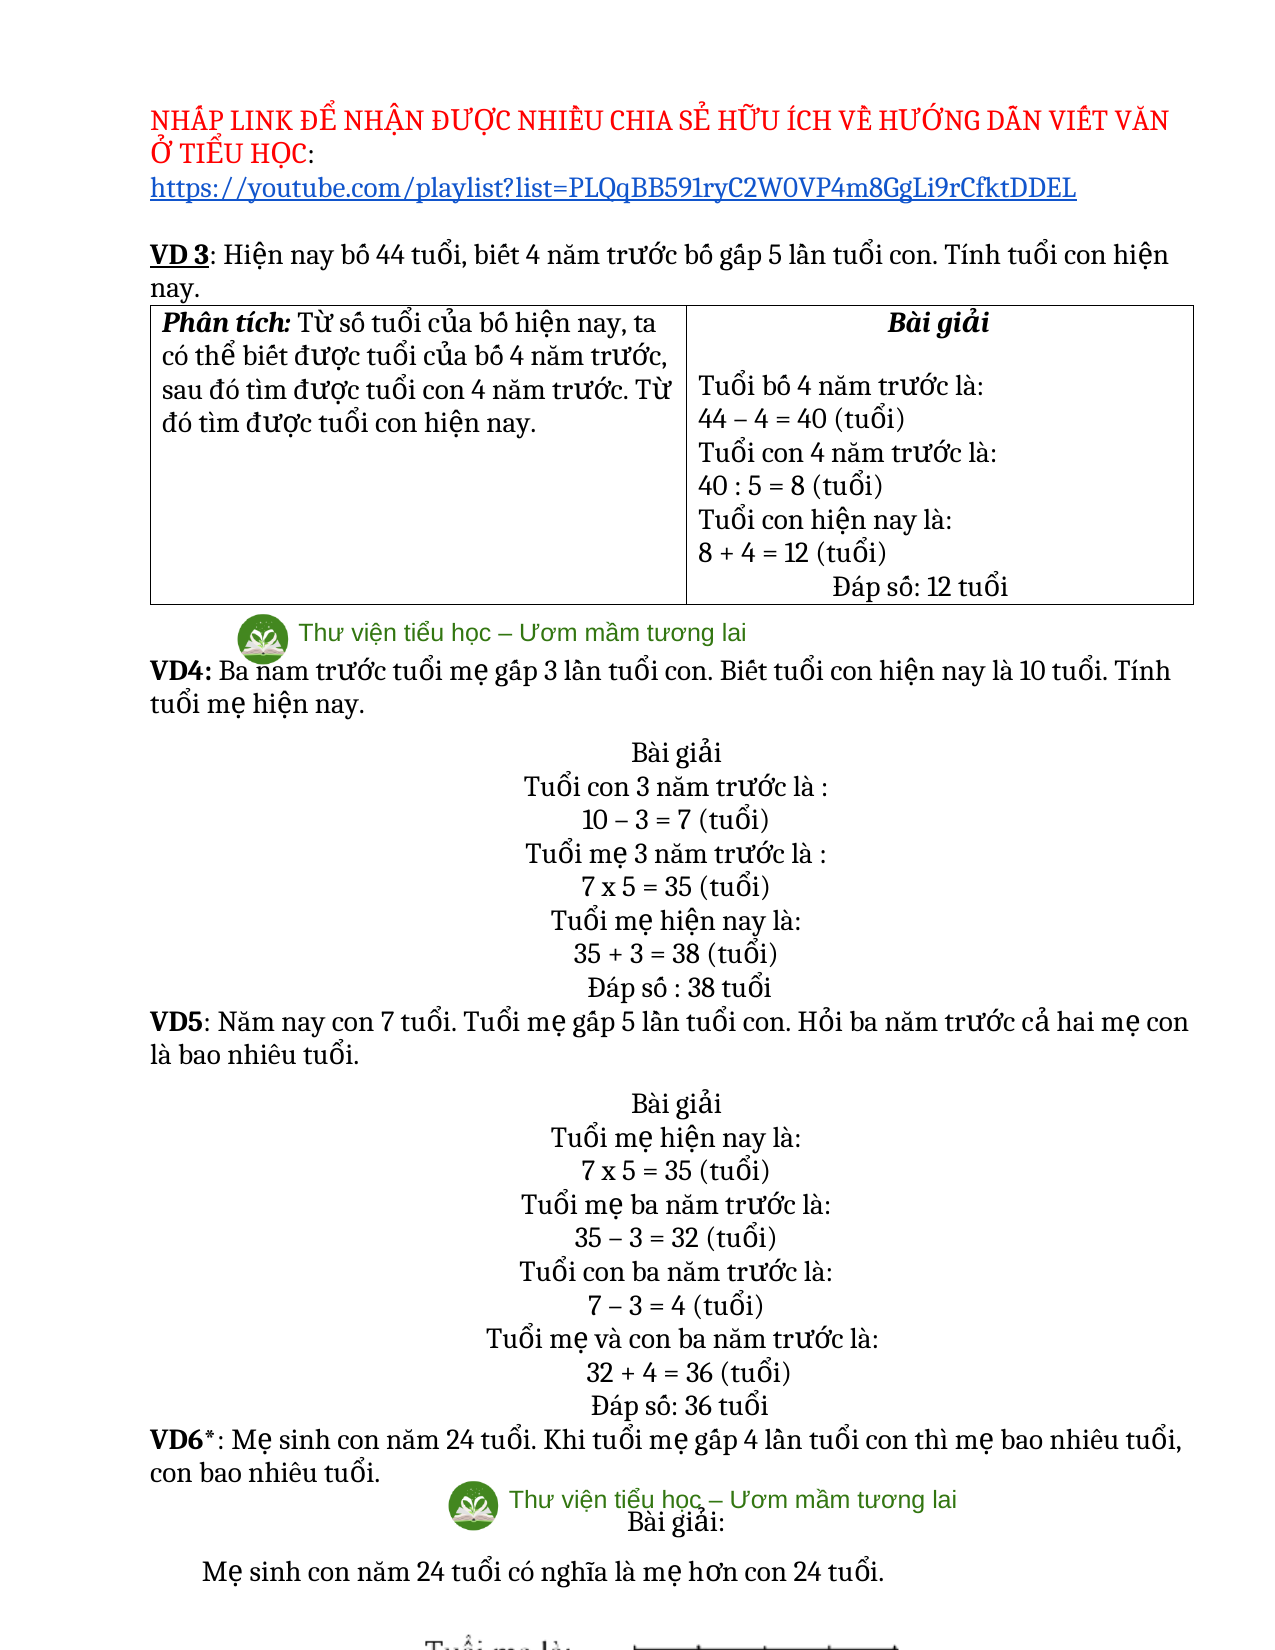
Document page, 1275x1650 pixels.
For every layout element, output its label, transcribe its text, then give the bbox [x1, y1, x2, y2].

text Tuổi mẹ hiện nay là: [150, 1121, 1196, 1154]
picture [411, 1610, 999, 1650]
text 32 + 4 = 36 (tuổi) [150, 1356, 1196, 1389]
text Tuổi mẹ ba năm trước là: [150, 1188, 1196, 1222]
text Đáp số: 36 tuổi [150, 1389, 1196, 1423]
text NHẤP LINK ĐỂ NHẬN ĐƯỢC NHIỀU CHIA SẺ HỮU ÍCH VỀ HƯỚNG DẪN VIẾT VĂN Ở TIỂU HỌC: [150, 104, 1196, 171]
text 7 – 3 = 4 (tuổi) [150, 1289, 1196, 1322]
text Tuổi con ba năm trước là: [150, 1255, 1196, 1289]
text VD4: Ba năm trước tuổi mẹ gấp 3 lần tuổi con. Biết tuổi con hiện nay là 10 tuổi. Tính tuổi mẹ hiện nay. [150, 654, 1196, 721]
text Tuổi con 3 năm trước là : [150, 770, 1196, 803]
text Đáp số : 38 tuổi [150, 971, 1196, 1005]
table_header Bài giải Tuổi bố 4 năm trước là: 44 – 4 = 40 (tuổi) Tuổi con 4 năm trước là: 40 : 5 = 8 (tuổi) Tuổi con hiện nay là: 8 + 4 = 12 (tuổi) Đáp số: 12 tuổi [687, 306, 1193, 603]
text 35 + 3 = 38 (tuổi) [150, 938, 1196, 971]
text VD 3: Hiện nay bố 44 tuổi, biết 4 năm trước bố gấp 5 lần tuổi con. Tính tuổi con hiện nay. [150, 238, 1196, 305]
table_header Phân tích: Từ số tuổi của bố hiện nay, ta có thể biết được tuổi của bố 4 năm trước, sau đó tìm được tuổi con 4 năm trước. Từ đó tìm được tuổi con hiện nay. [151, 306, 686, 603]
text Tuổi mẹ và con ba năm trước là: [150, 1322, 1196, 1356]
text Mẹ sinh con năm 24 tuổi có nghĩa là mẹ hơn con 24 tuổi. [150, 1555, 1196, 1588]
text Tuổi mẹ hiện nay là: [150, 904, 1196, 938]
text VD5: Năm nay con 7 tuổi. Tuổi mẹ gấp 5 lần tuổi con. Hỏi ba năm trước cả hai mẹ con là bao nhiêu tuổi. [150, 1005, 1196, 1072]
picture [446, 1479, 500, 1531]
text https://youtube.com/playlist?list=PLQqBB591ryC2W0VP4m8GgLi9rCfktDDEL [150, 171, 1196, 204]
text Bài giải: [150, 1506, 1196, 1539]
text Tuổi mẹ 3 năm trước là : [150, 837, 1196, 871]
text 7 x 5 = 35 (tuổi) [150, 1154, 1196, 1188]
text VD6*: Mẹ sinh con năm 24 tuổi. Khi tuổi mẹ gấp 4 lần tuổi con thì mẹ bao nhiêu tuổi, con bao nhiêu tuổi. [150, 1423, 1196, 1490]
text 10 – 3 = 7 (tuổi) [150, 803, 1196, 837]
text 7 x 5 = 35 (tuổi) [150, 871, 1196, 904]
text Bài giải [150, 1087, 1196, 1121]
text Bài giải [150, 736, 1196, 770]
text 35 – 3 = 32 (tuổi) [150, 1222, 1196, 1255]
picture [235, 612, 290, 665]
